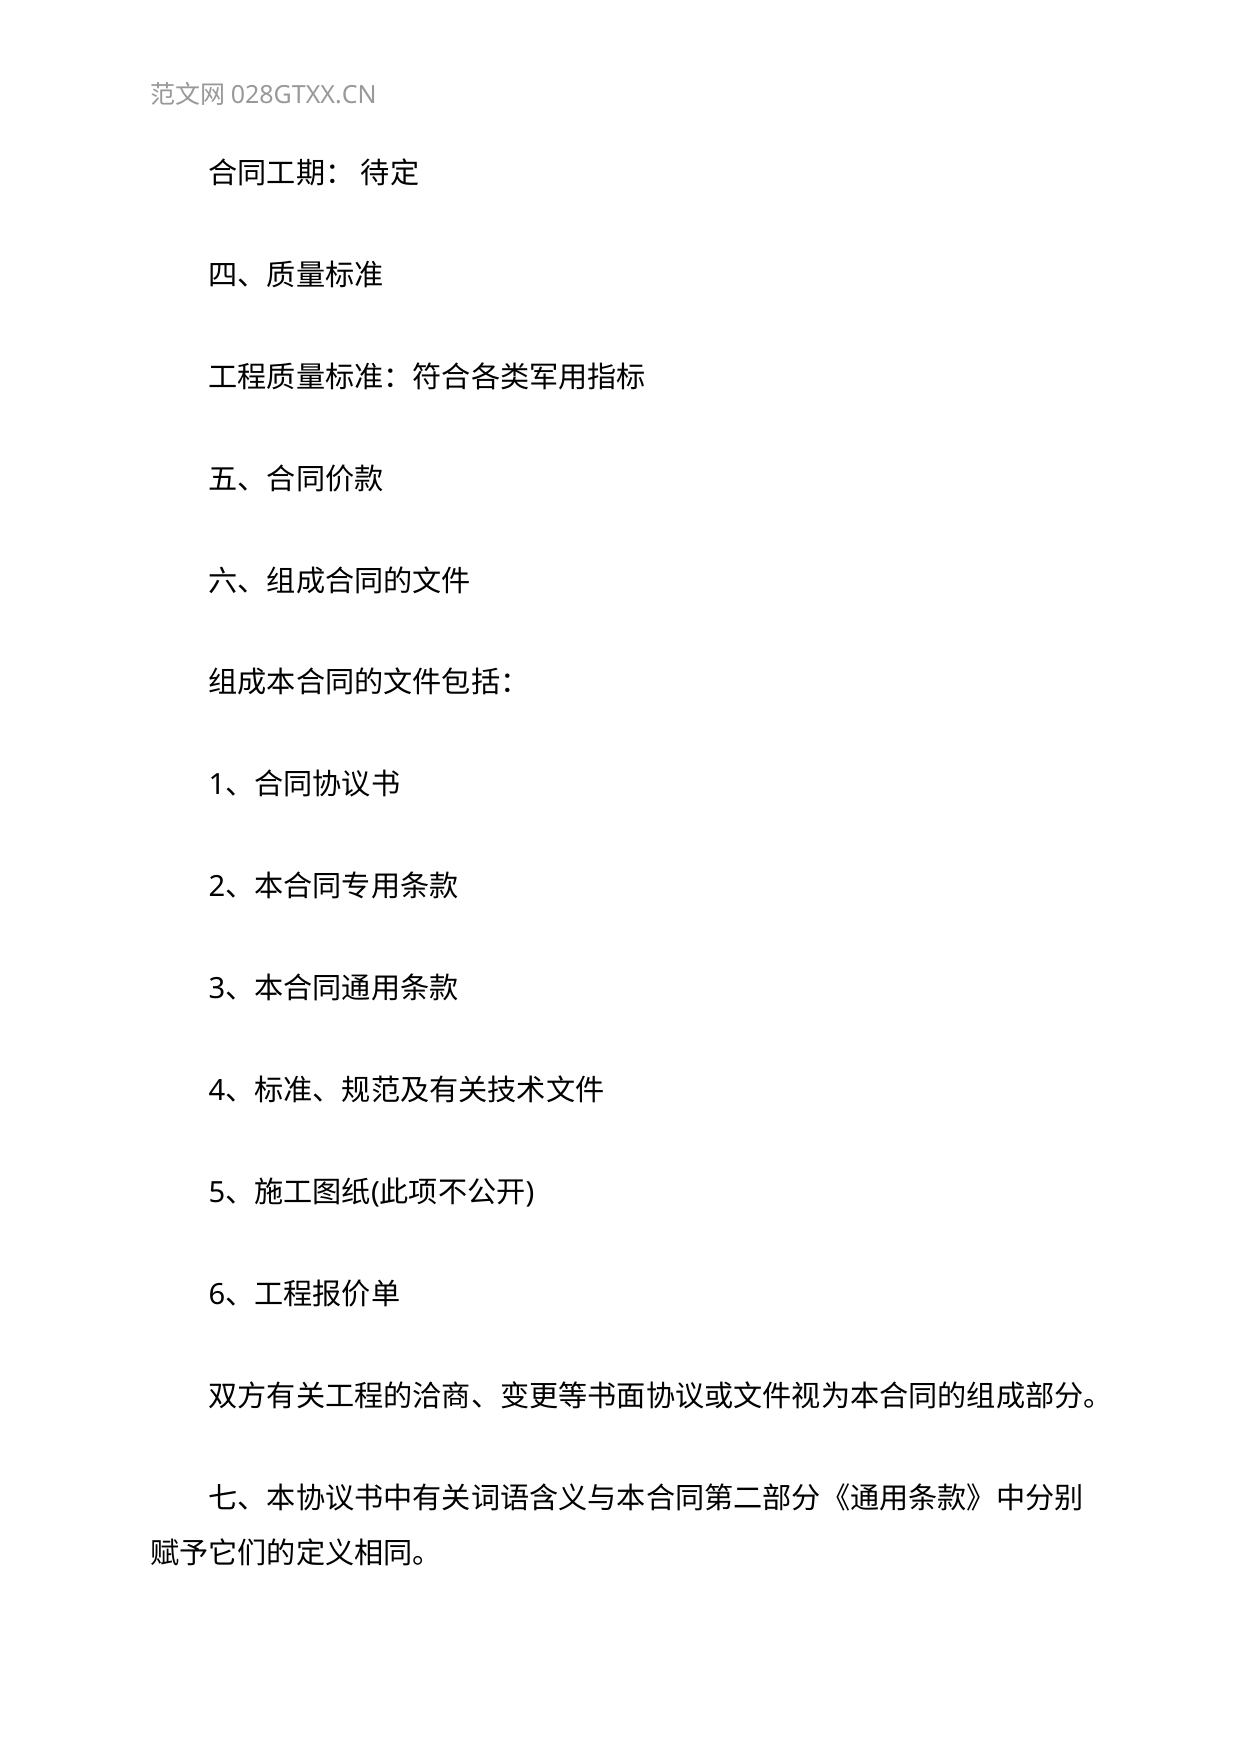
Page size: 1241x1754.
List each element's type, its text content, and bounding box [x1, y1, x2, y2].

text 6、工程报价单 [150, 1271, 1090, 1313]
text 四、质量标准 [150, 252, 1090, 294]
text 组成本合同的文件包括： [150, 659, 1090, 701]
text 2、本合同专用条款 [150, 863, 1090, 905]
text 合同工期： 待定 [150, 150, 1090, 192]
text 五、合同价款 [150, 455, 1090, 498]
text 4、标准、规范及有关技术文件 [150, 1067, 1090, 1109]
text 七、本协议书中有关词语含义与本合同第二部分《通用条款》中分别赋予它们的定义相同。 [150, 1474, 1090, 1571]
text 5、施工图纸(此项不公开) [150, 1168, 1090, 1211]
text 双方有关工程的洽商、变更等书面协议或文件视为本合同的组成部分。 [150, 1372, 1090, 1415]
text 3、本合同通用条款 [150, 964, 1090, 1007]
text 1、合同协议书 [150, 761, 1090, 803]
text 工程质量标准：符合各类军用指标 [150, 353, 1090, 396]
text 六、组成合同的文件 [150, 557, 1090, 599]
